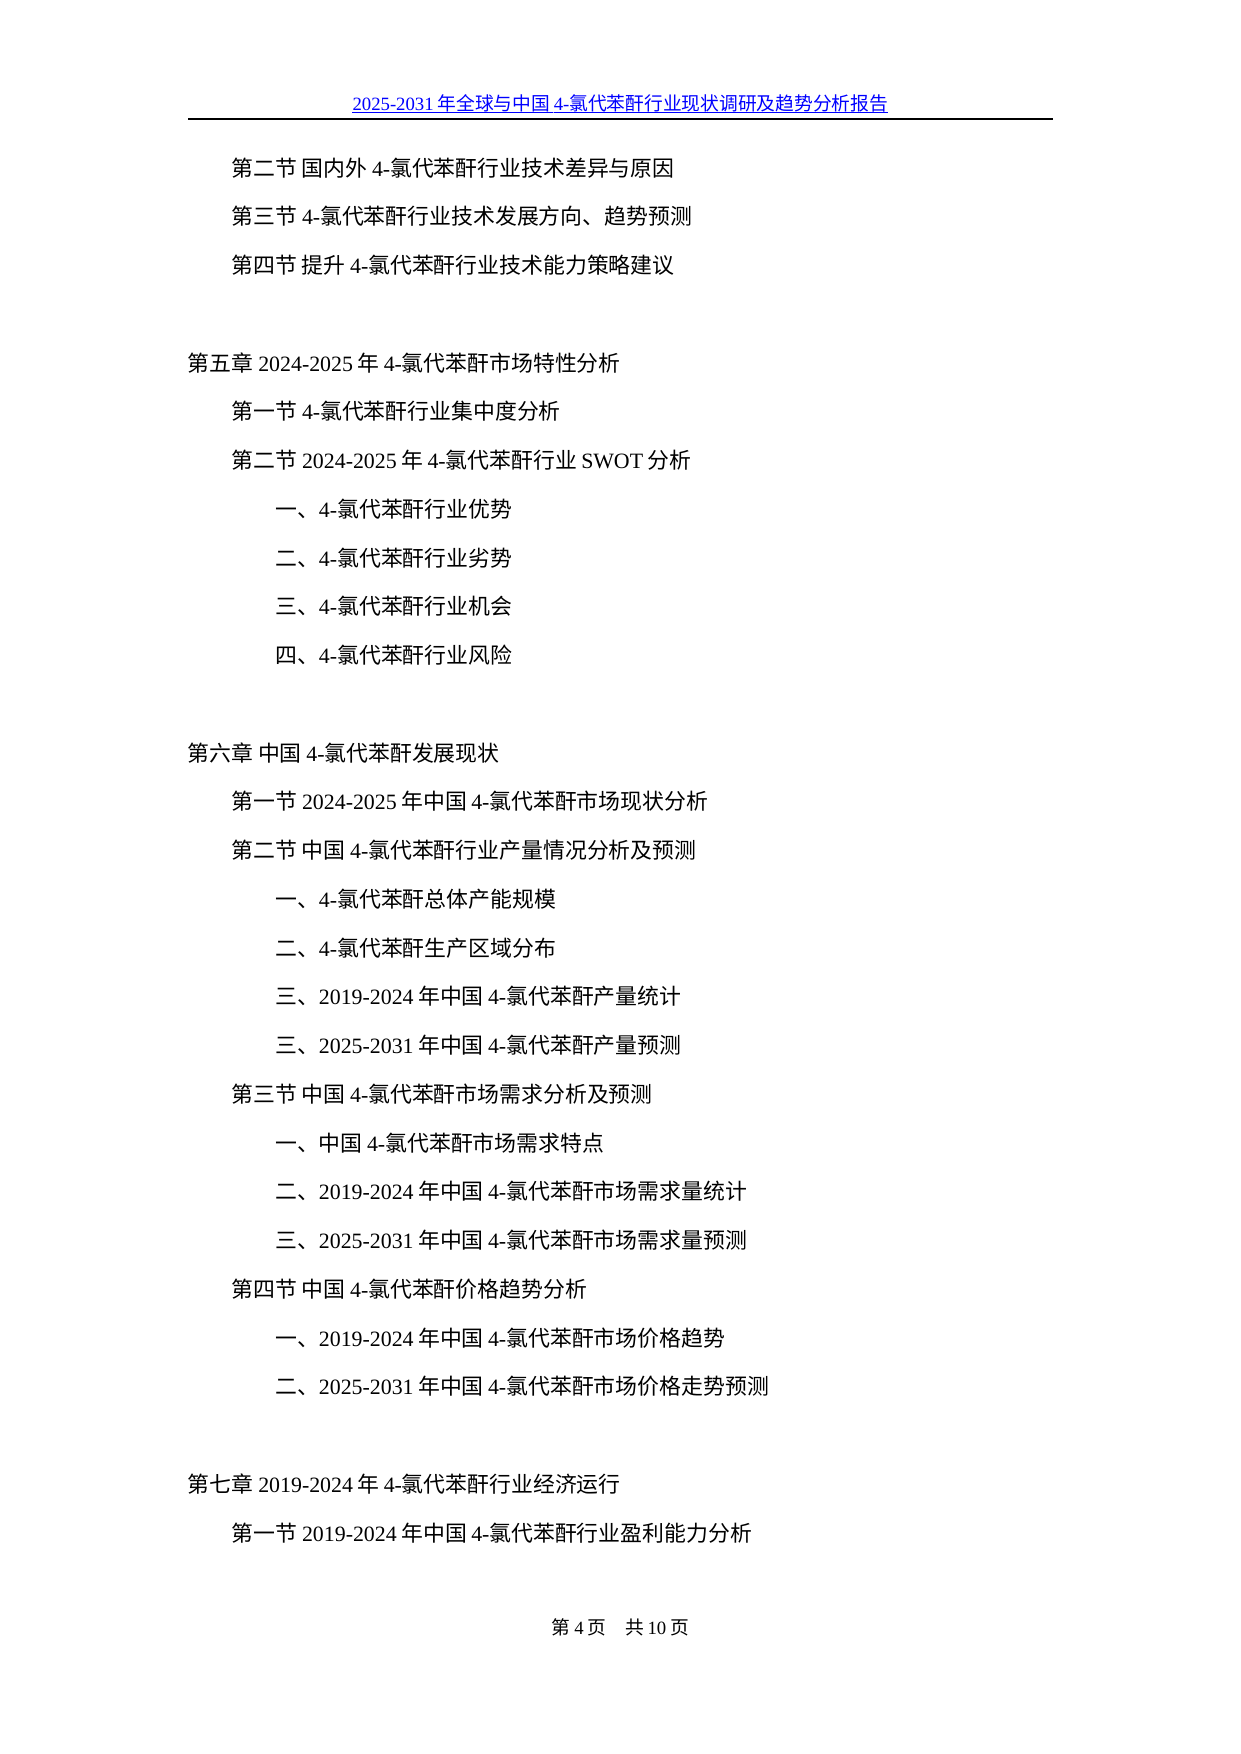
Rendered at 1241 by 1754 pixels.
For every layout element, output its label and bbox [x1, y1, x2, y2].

text [187, 150, 1053, 1548]
